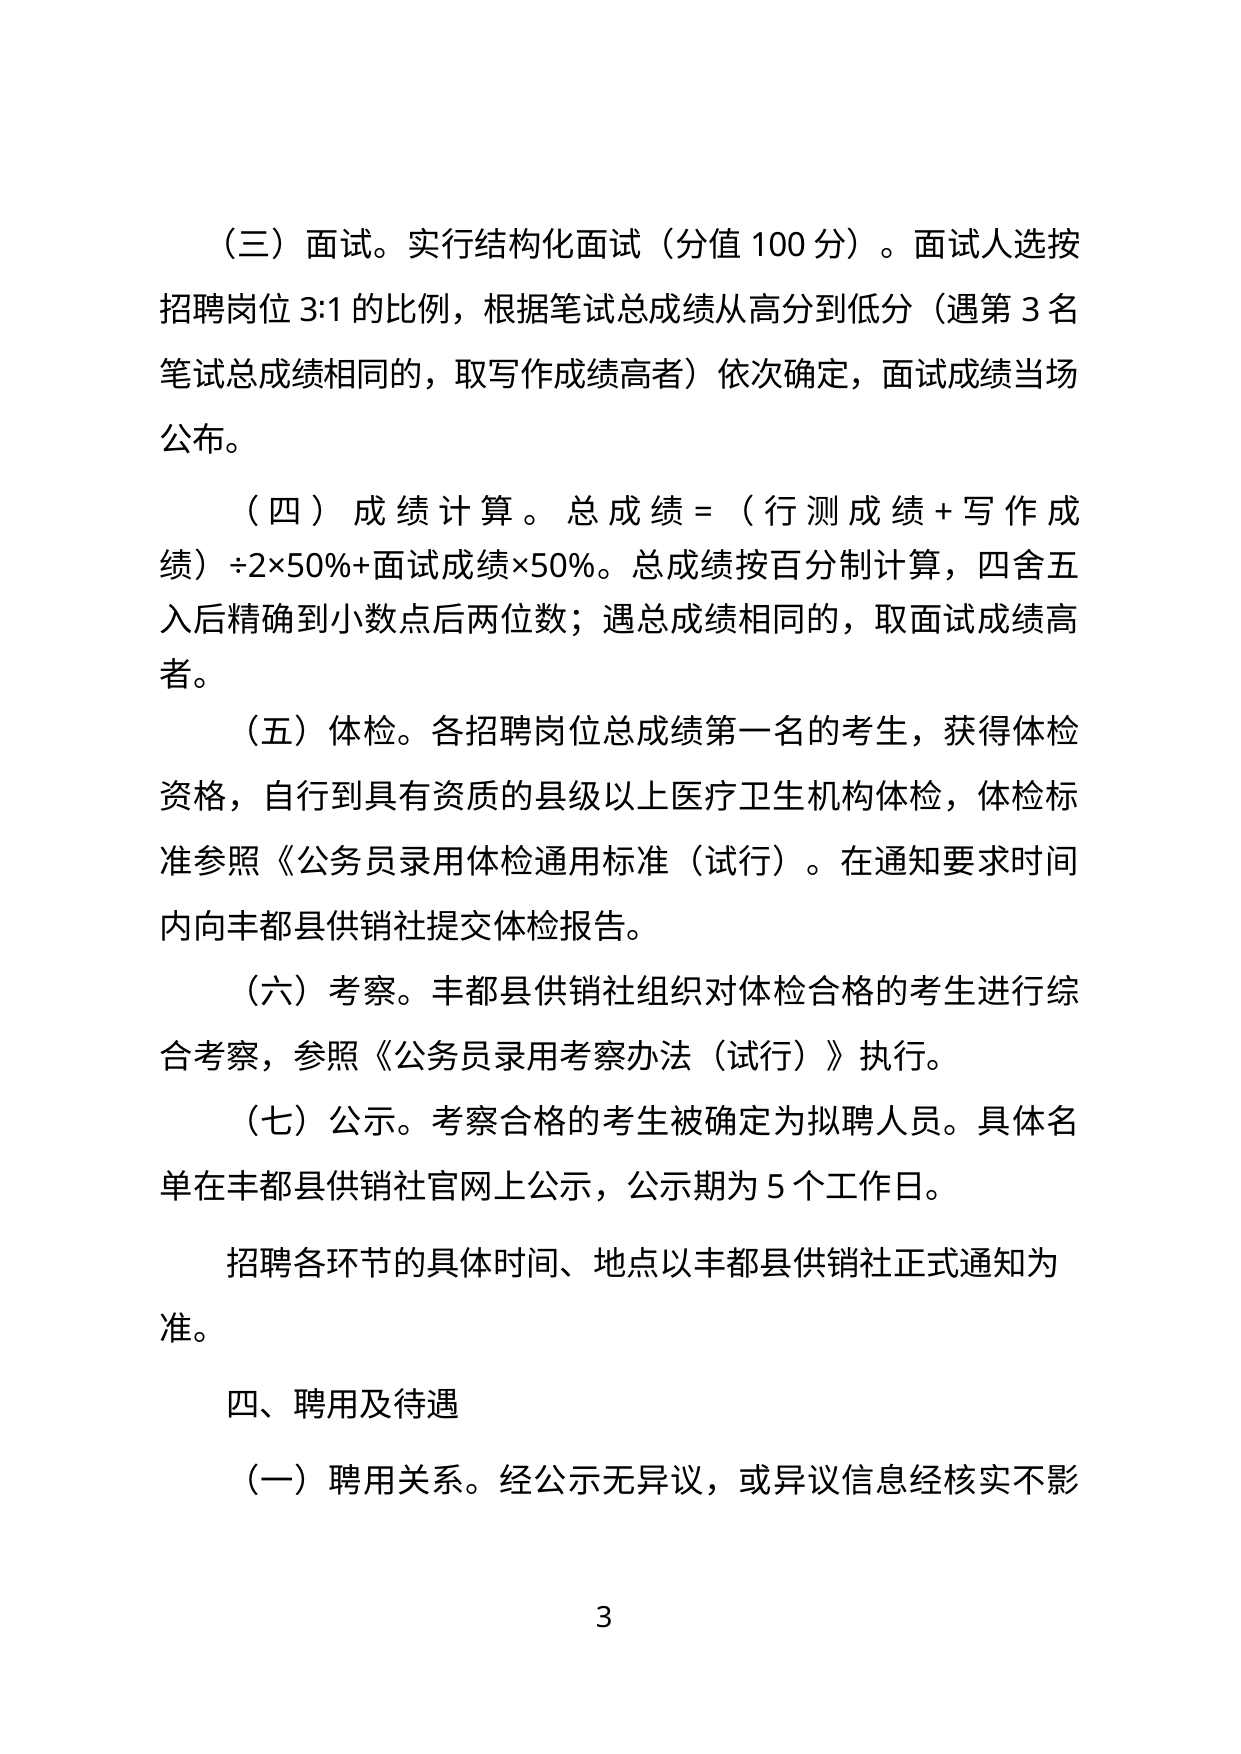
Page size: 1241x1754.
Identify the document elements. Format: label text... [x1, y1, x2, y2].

text （四）成绩计算。总成绩=（行测成绩+写作成绩）÷2×50%+面试成绩×50%。总成绩按百分制计算，四舍五入后精确到小数点后两位数；遇总成绩相同的，取面试成绩高者。 [159, 480, 1081, 697]
list （七）公示。考察合格的考生被确定为拟聘人员。具体名单在丰都县供销社官网上公示，公示期为5个工作日。 [159, 1087, 1081, 1217]
list （六）考察。丰都县供销社组织对体检合格的考生进行综合考察，参照《公务员录用考察办法（试行）》执行。 [159, 957, 1081, 1087]
text 四、聘用及待遇 [159, 1369, 1081, 1434]
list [159, 1445, 1081, 1510]
list （五）体检。各招聘岗位总成绩第一名的考生，获得体检资格，自行到具有资质的县级以上医疗卫生机构体检，体检标准参照《公务员录用体检通用标准（试行）。在通知要求时间内向丰都县供销社提交体检报告。 [159, 697, 1081, 957]
text （三）面试。实行结构化面试（分值100分）。面试人选按招聘岗位3∶1的比例，根据笔试总成绩从高分到低分（遇第3名笔试总成绩相同的，取写作成绩高者）依次确定，面试成绩当场公布。 [159, 209, 1081, 469]
text 招聘各环节的具体时间、地点以丰都县供销社正式通知为准。 [159, 1228, 1081, 1358]
